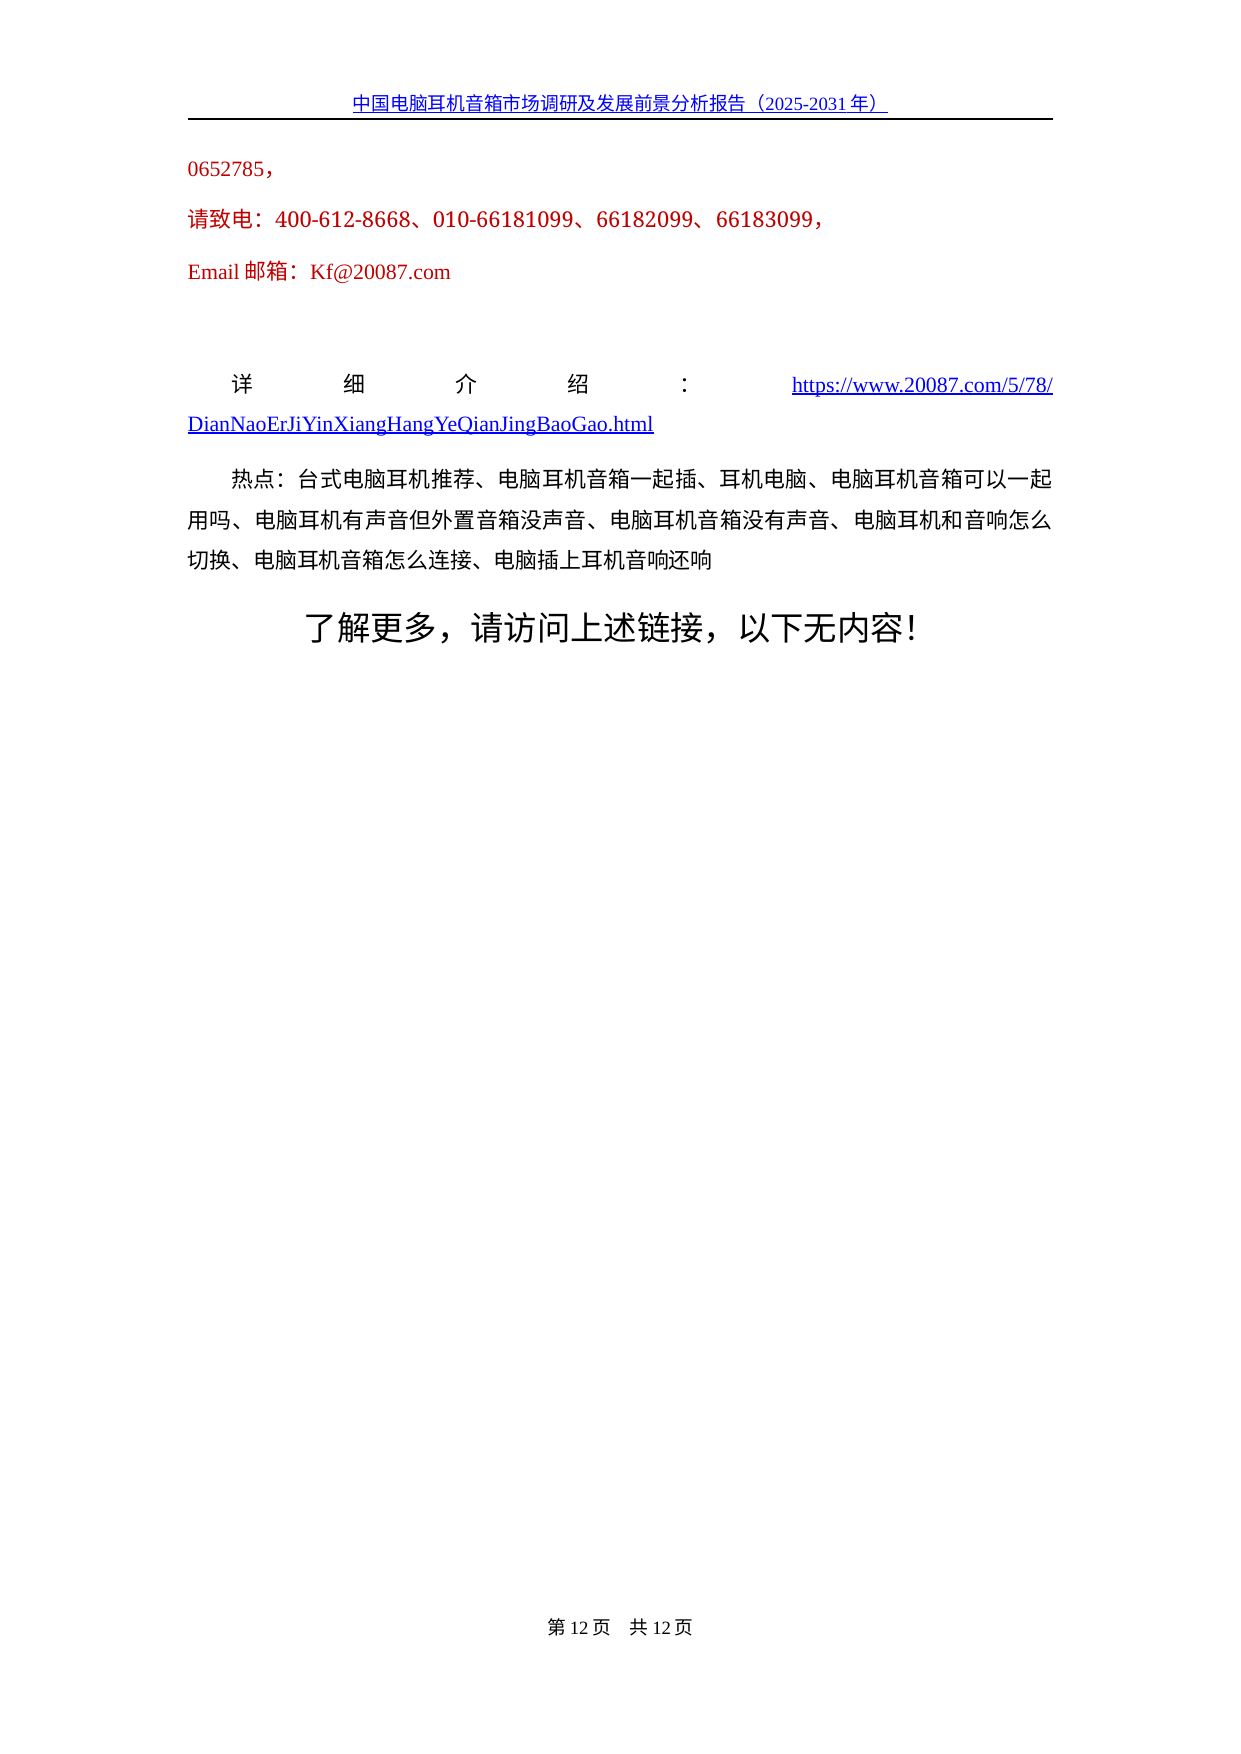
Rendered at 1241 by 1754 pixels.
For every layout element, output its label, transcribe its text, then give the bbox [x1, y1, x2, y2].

title 了解更多，请访问上述链接，以下无内容！ [187, 593, 1053, 658]
text 请致电：400-612-8668、010-66181099、66182099、66183099， [187, 202, 1053, 234]
text 热点：台式电脑耳机推荐、电脑耳机音箱一起插、耳机电脑、电脑耳机音箱可以一起用吗、电脑耳机有声音但外置音箱没声音、电脑耳机音箱没有声音、电脑耳机和音响怎么切换、电脑耳机音箱怎么连接、电脑插上耳机音响还响 [187, 462, 1053, 576]
text 详细介绍：https://www.20087.com/5/78/DianNaoErJiYinXiangHangYeQianJingBaoGao.html [187, 366, 1053, 439]
text Email邮箱：Kf@20087.com [187, 253, 1053, 286]
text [187, 150, 1053, 183]
